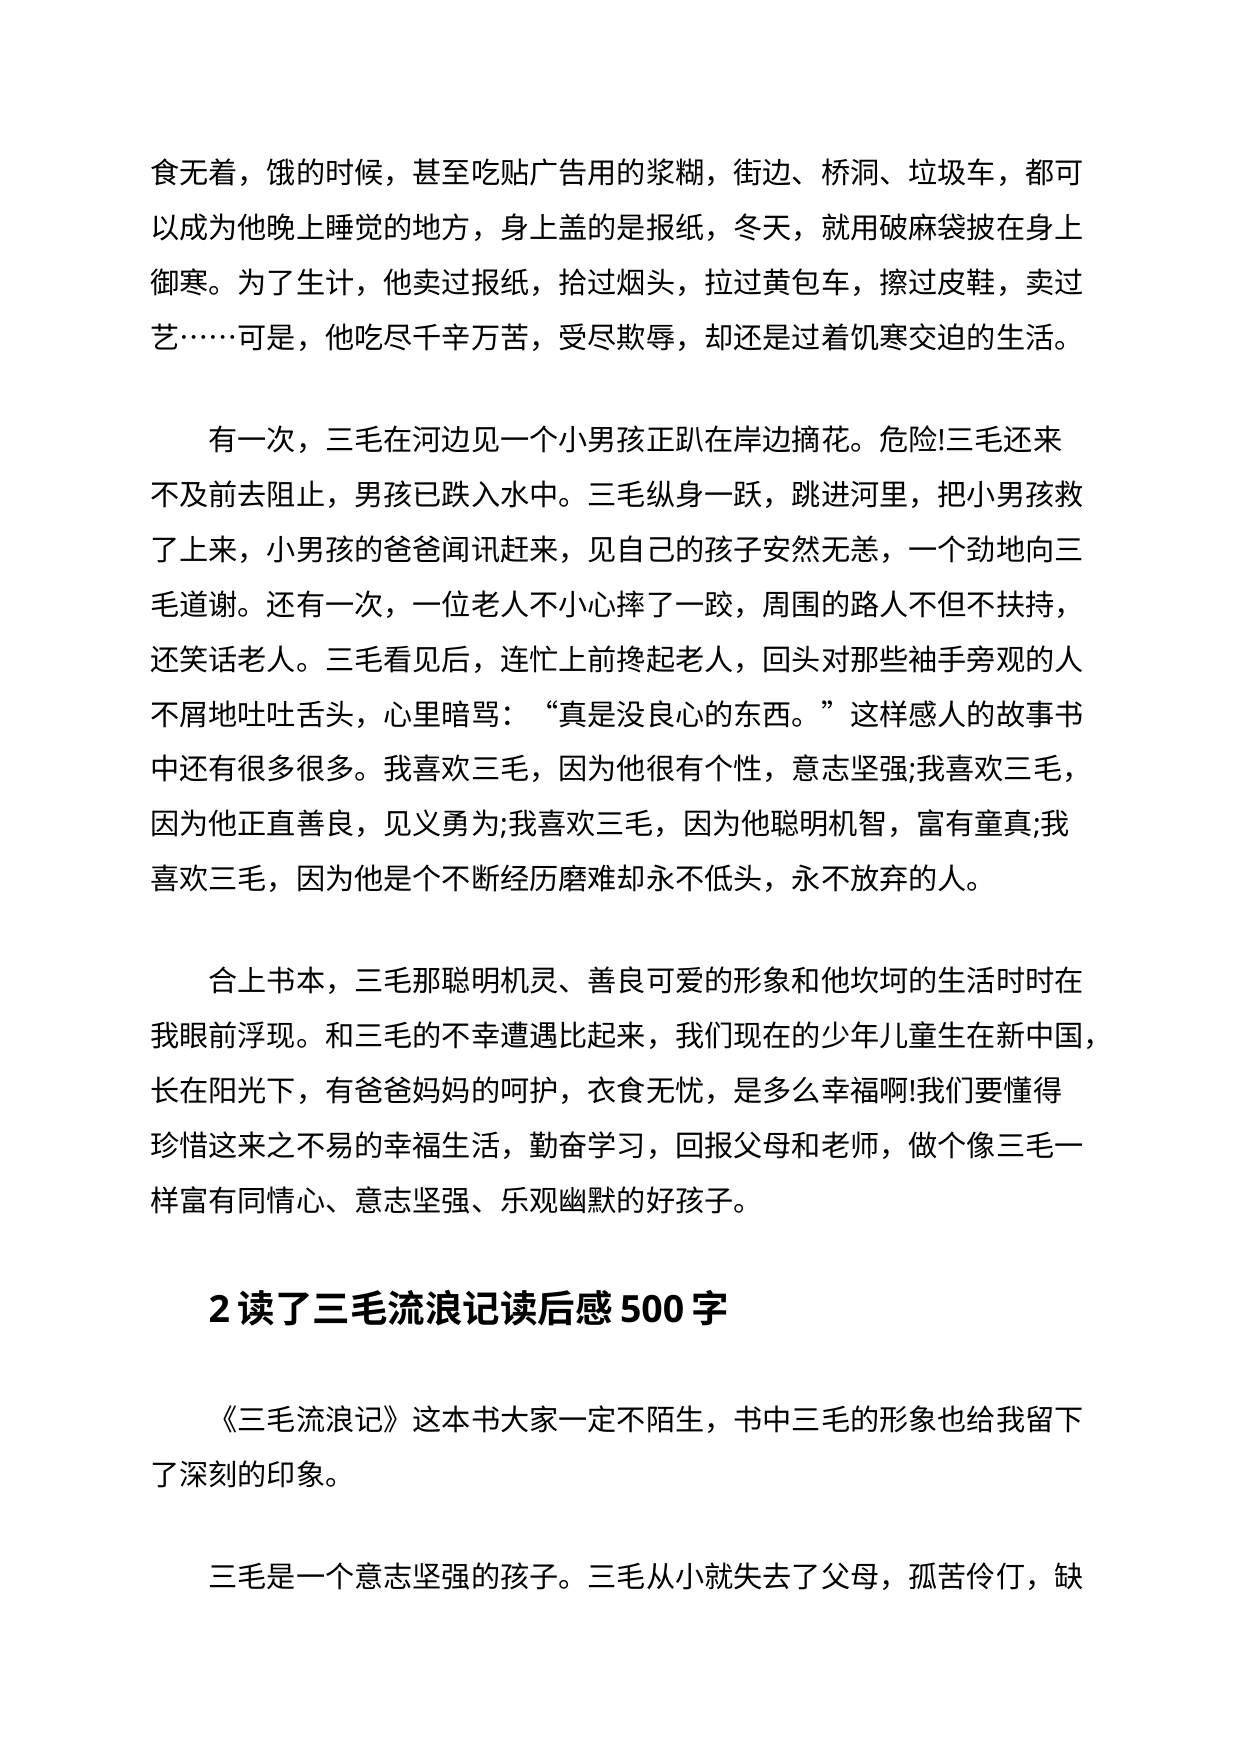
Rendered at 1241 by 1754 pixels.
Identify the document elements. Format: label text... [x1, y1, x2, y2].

text 2读了三毛流浪记读后感500字 [150, 1279, 1090, 1334]
text 《三毛流浪记》这本书大家一定不陌生，书中三毛的形象也给我留下了深刻的印象。 [150, 1397, 1090, 1494]
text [150, 150, 1090, 357]
text 有一次，三毛在河边见一个小男孩正趴在岸边摘花。危险!三毛还来不及前去阻止，男孩已跌入水中。三毛纵身一跃，跳进河里，把小男孩救了上来，小男孩的爸爸闻讯赶来，见自己的孩子安然无恙，一个劲地向三毛道谢。还有一次，一位老人不小心摔了一跤，周围的路人不但不扶持，还笑话老人。三毛看见后，连忙上前搀起老人，回头对那些袖手旁观的人不屑地吐吐舌头，心里暗骂：“真是没良心的东西。”这样感人的故事书中还有很多很多。我喜欢三毛，因为他很有个性，意志坚强;我喜欢三毛，因为他正直善良，见义勇为;我喜欢三毛，因为他聪明机智，富有童真;我喜欢三毛，因为他是个不断经历磨难却永不低头，永不放弃的人。 [150, 416, 1090, 898]
text 合上书本，三毛那聪明机灵、善良可爱的形象和他坎坷的生活时时在我眼前浮现。和三毛的不幸遭遇比起来，我们现在的少年儿童生在新中国，长在阳光下，有爸爸妈妈的呵护，衣食无忧，是多么幸福啊!我们要懂得珍惜这来之不易的幸福生活，勤奋学习，回报父母和老师，做个像三毛一样富有同情心、意志坚强、乐观幽默的好孩子。 [150, 958, 1090, 1220]
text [150, 1553, 1090, 1596]
